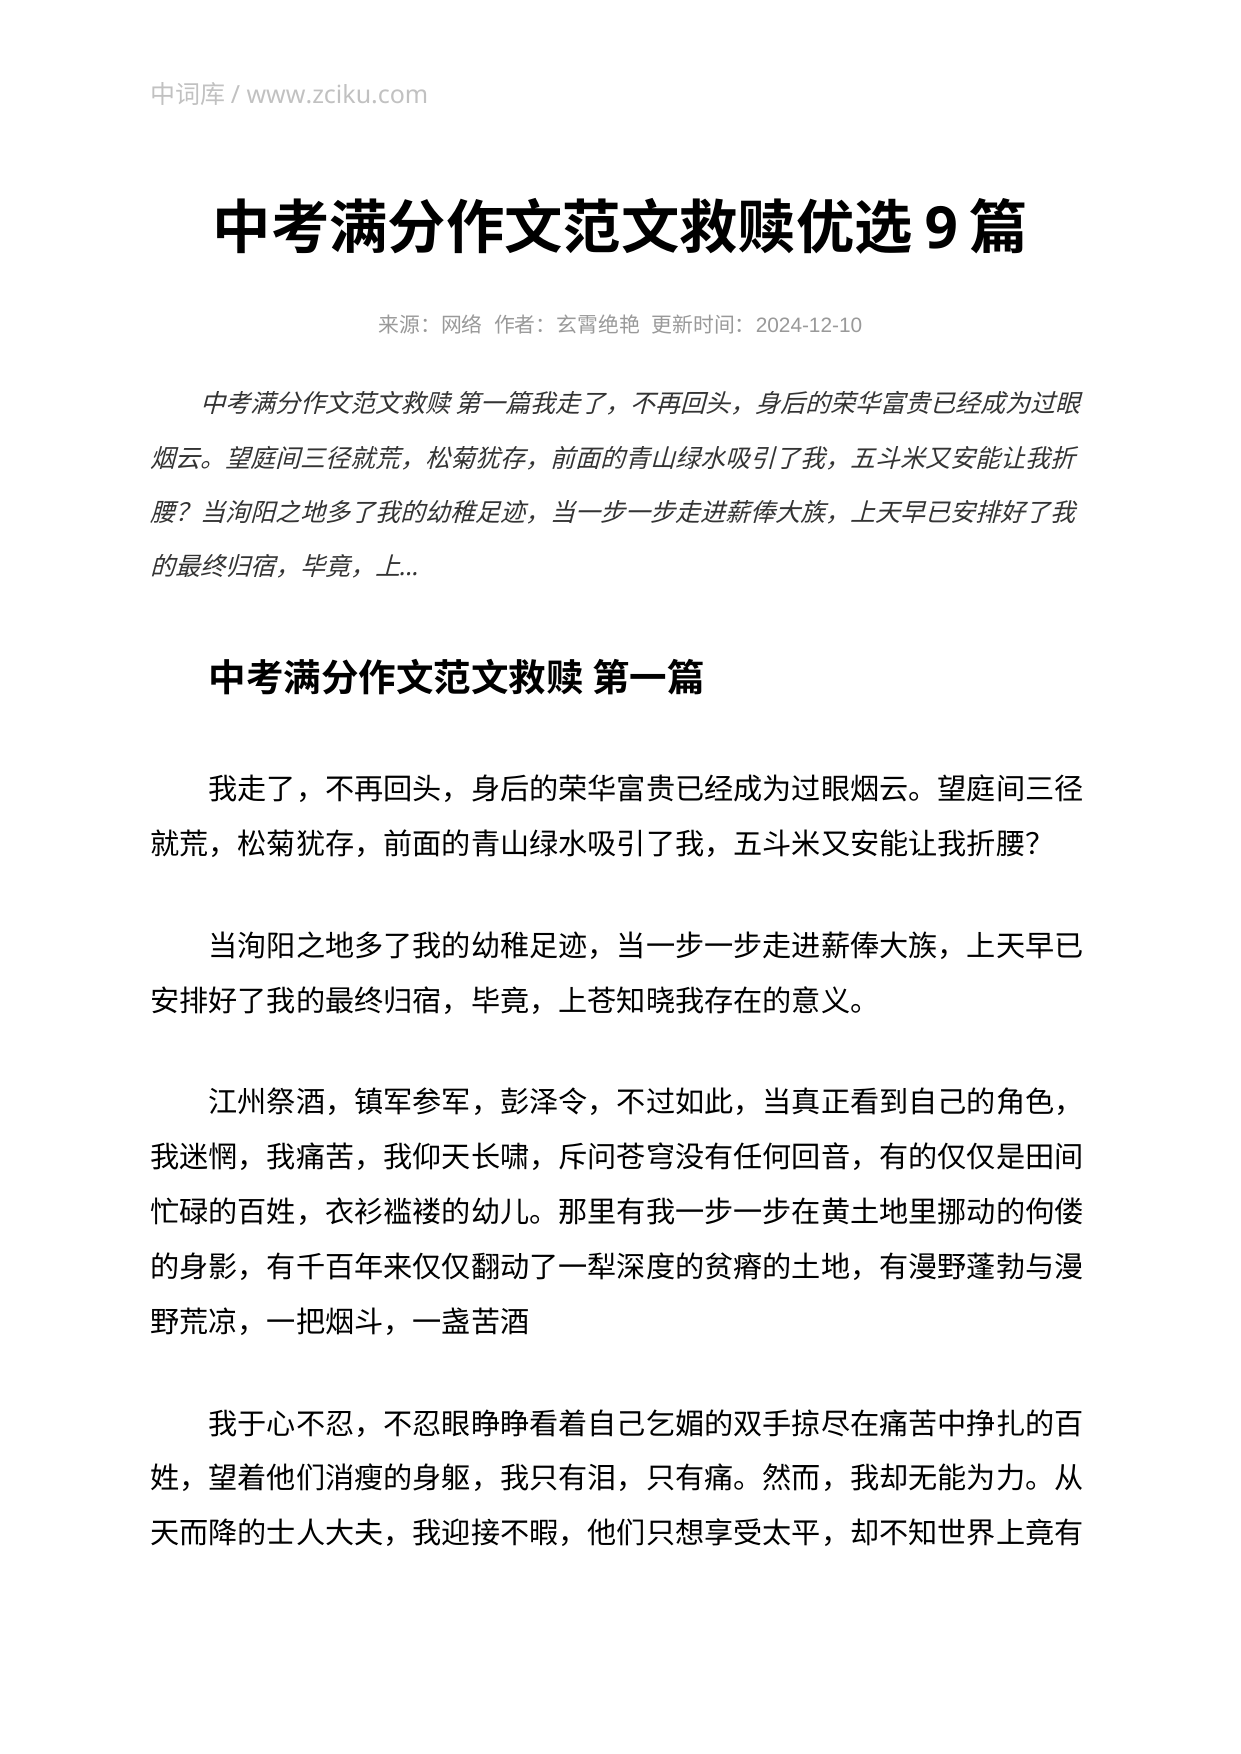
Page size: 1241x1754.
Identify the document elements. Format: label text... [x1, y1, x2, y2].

text 当洵阳之地多了我的幼稚足迹，当一步一步走进薪俸大族，上天早已安排好了我的最终归宿，毕竟，上苍知晓我存在的意义。 [150, 922, 1090, 1019]
text 中考满分作文范文救赎 第一篇我走了，不再回头，身后的荣华富贵已经成为过眼烟云。望庭间三径就荒，松菊犹存，前面的青山绿水吸引了我，五斗米又安能让我折腰？当洵阳之地多了我的幼稚足迹，当一步一步走进薪俸大族，上天早已安排好了我的最终归宿，毕竟，上... [150, 384, 1090, 583]
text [150, 1400, 1090, 1552]
text 我走了，不再回头，身后的荣华富贵已经成为过眼烟云。望庭间三径就荒，松菊犹存，前面的青山绿水吸引了我，五斗米又安能让我折腰？ [150, 766, 1090, 863]
text 来源：网络 作者：玄霄绝艳 更新时间：2024-12-10 [150, 313, 1090, 337]
subtitle 中考满分作文范文救赎优选9篇 [150, 181, 1090, 266]
text 江州祭酒，镇军参军，彭泽令，不过如此，当真正看到自己的角色，我迷惘，我痛苦，我仰天长啸，斥问苍穹没有任何回音，有的仅仅是田间忙碌的百姓，衣衫褴褛的幼儿。那里有我一步一步在黄土地里挪动的佝偻的身影，有千百年来仅仅翻动了一犁深度的贫瘠的土地，有漫野蓬勃与漫野荒凉，一把烟斗，一盏苦酒 [150, 1079, 1090, 1341]
text 中考满分作文范文救赎 第一篇 [150, 648, 1090, 702]
